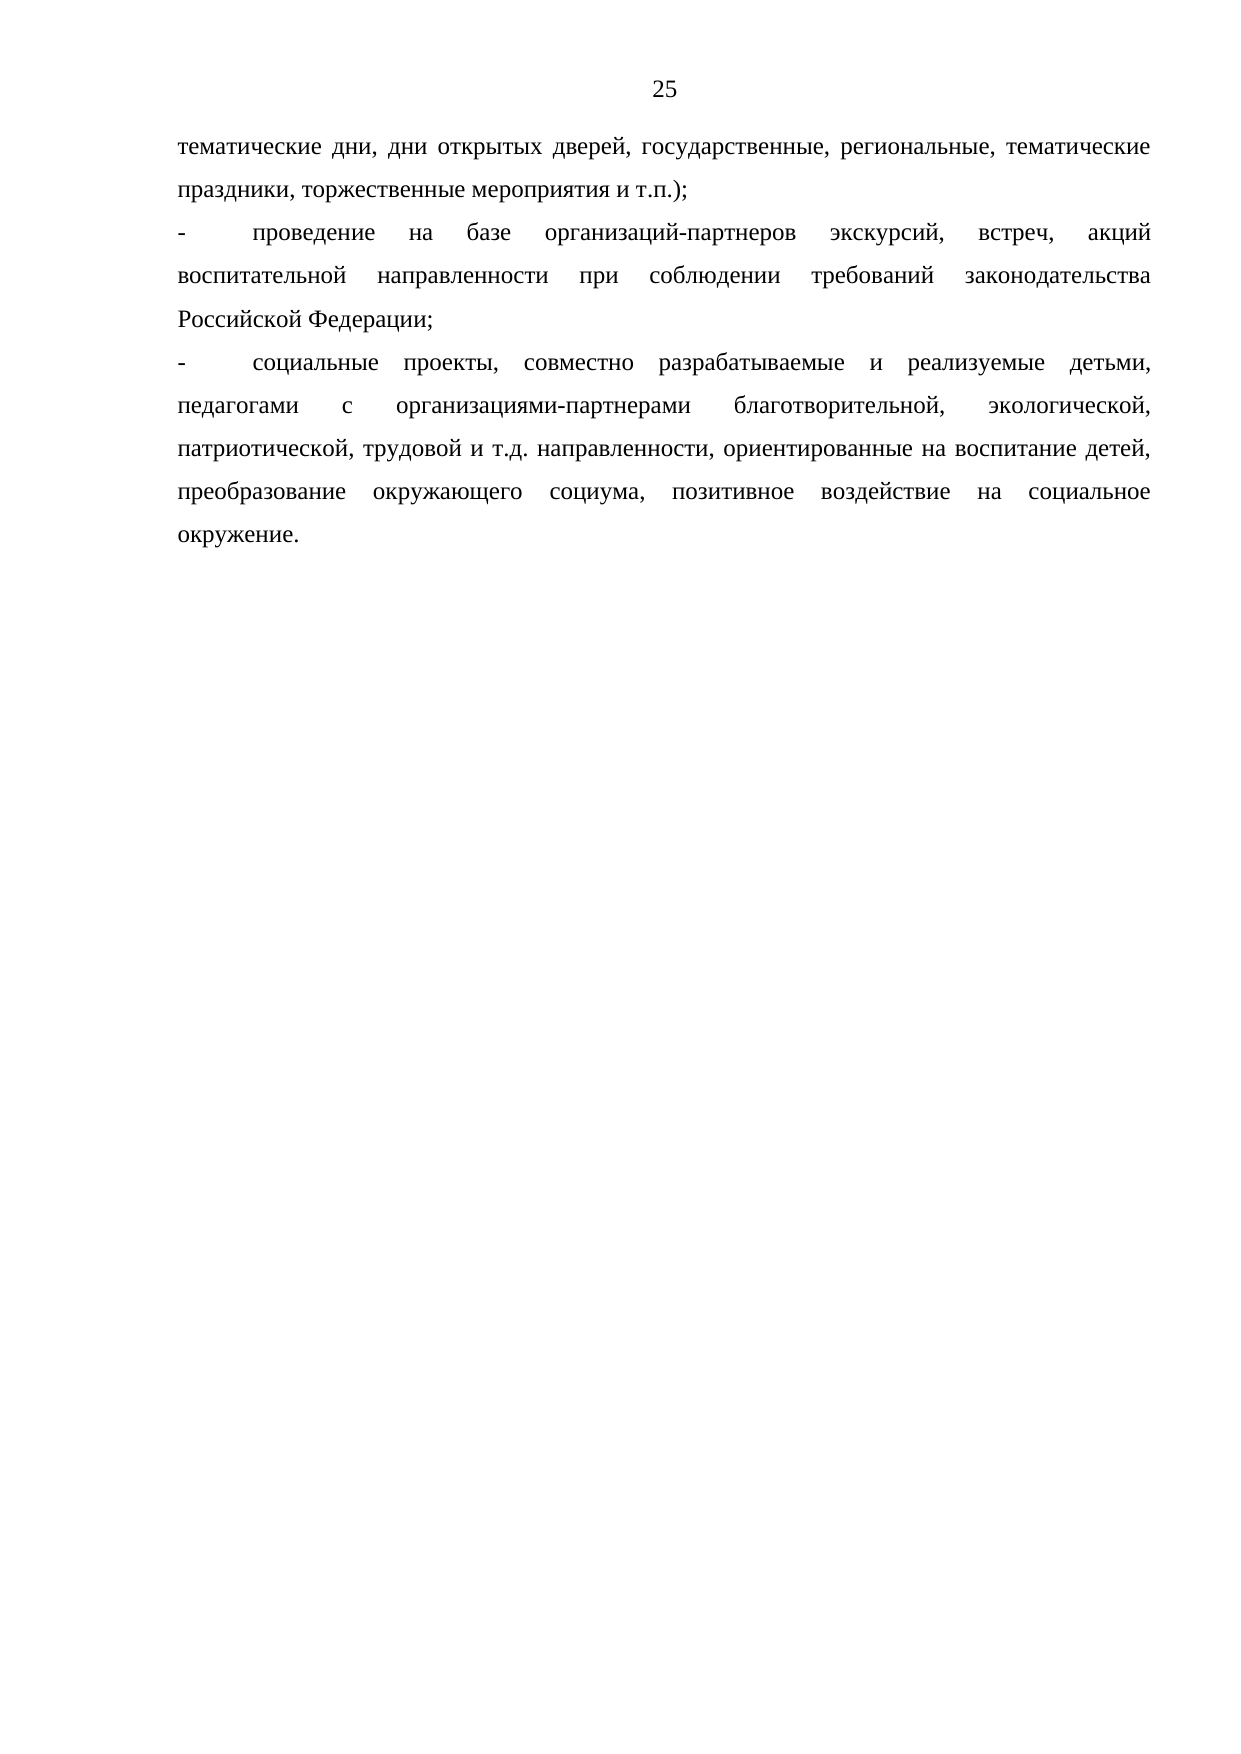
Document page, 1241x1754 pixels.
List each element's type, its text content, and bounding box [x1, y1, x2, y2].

text - проведение на базе организаций-партнеров экскурсий, встреч, акций воспитательной направленности при соблюдении требований законодательства Российской Федерации; [177, 217, 1152, 332]
text - социальные проекты, совместно разрабатываемые и реализуемые детьми, педагогами с организациями-партнерами благотворительной, экологической, патриотической, трудовой и т.д. направленности, ориентированные на воспитание детей, преобразование окружающего социума, позитивное воздействие на социальное окружение. [177, 347, 1152, 548]
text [177, 131, 1152, 203]
